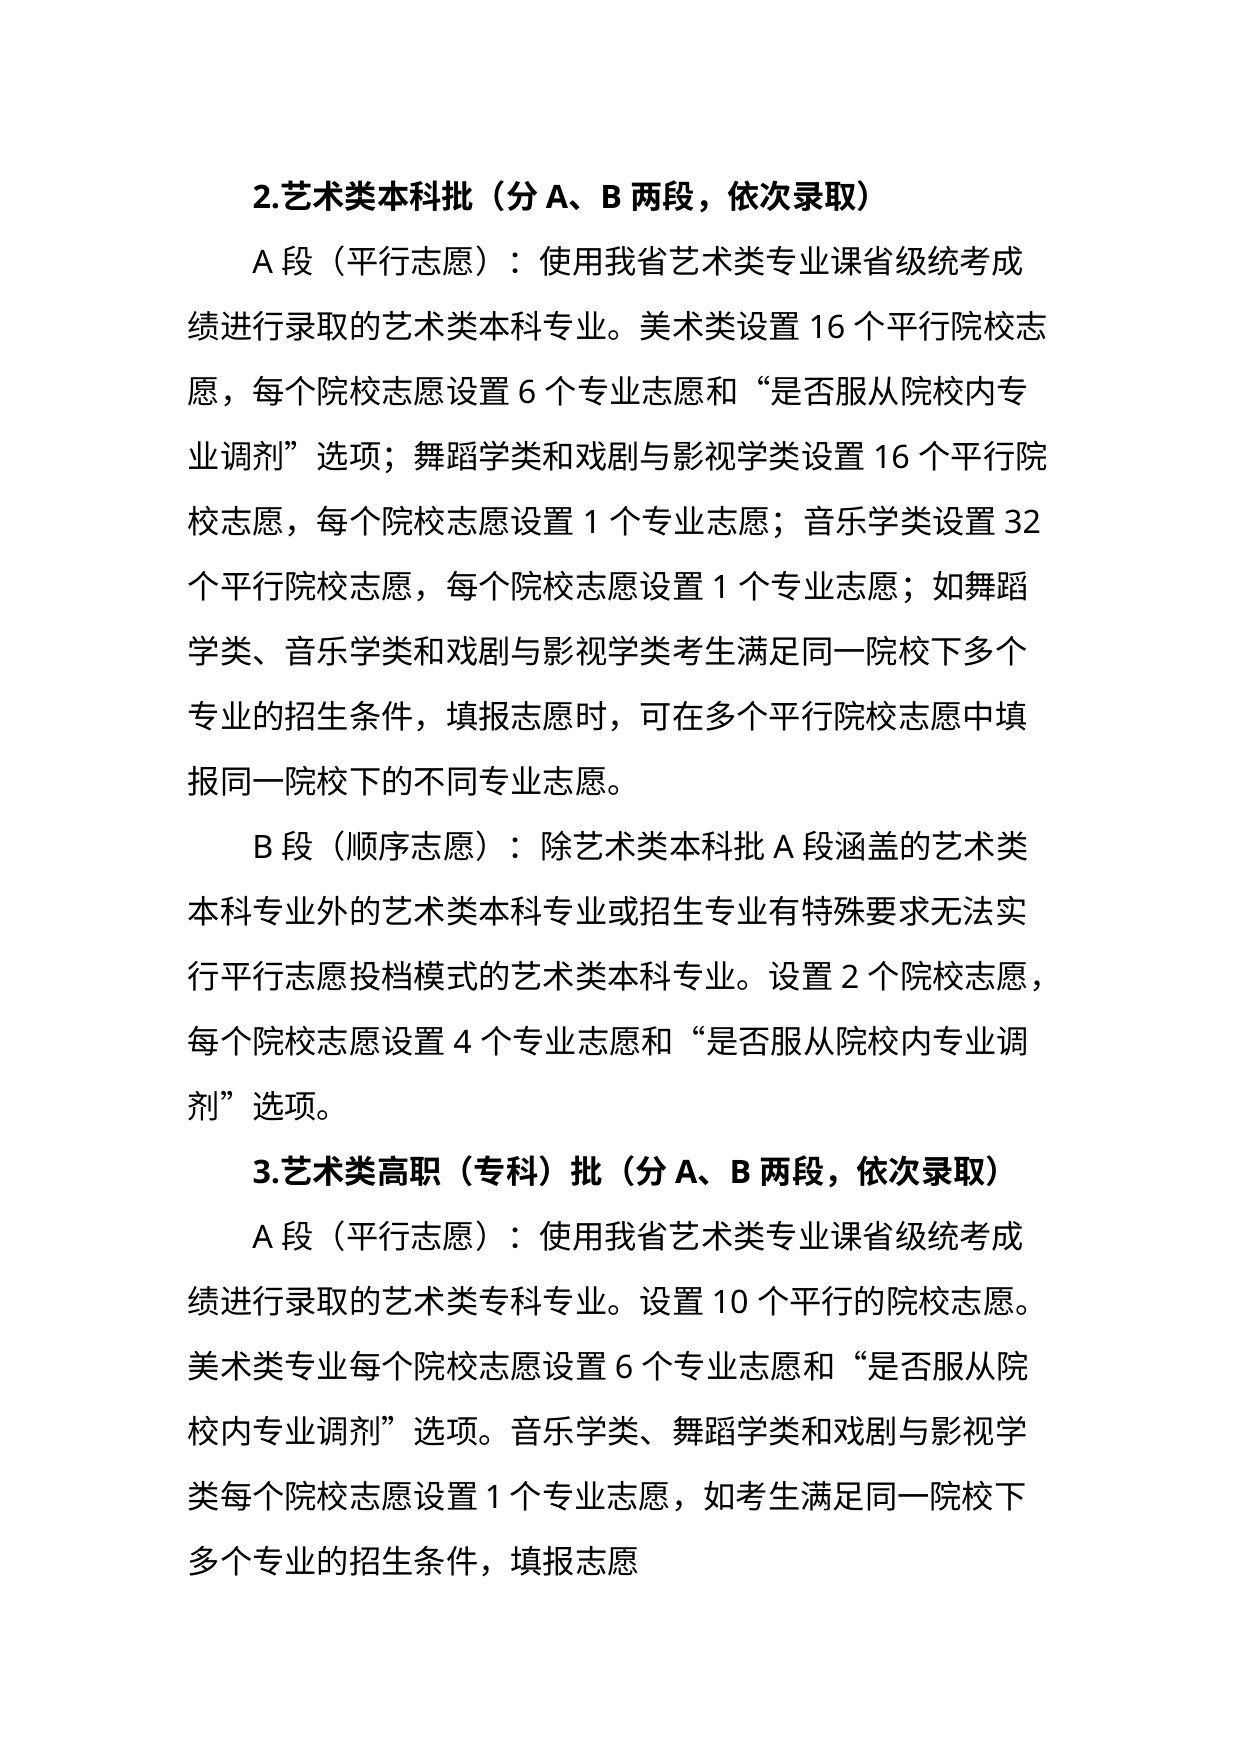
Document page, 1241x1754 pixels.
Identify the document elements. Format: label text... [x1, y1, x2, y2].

text A 段（平行志愿）：使用我省艺术类专业课省级统考成绩进行录取的艺术类专科专业。设置 10 个平行的院校志愿。美术类专业每个院校志愿设置 6 个专业志愿和“是否服从院校内专业调剂”选项。音乐学类、舞蹈学类和戏剧与影视学类每个院校志愿设置1个专业志愿，如考生满足同一院校下多个专业的招生条件，填报志愿 [187, 1202, 1053, 1592]
text A 段（平行志愿）：使用我省艺术类专业课省级统考成绩进行录取的艺术类本科专业。美术类设置 16 个平行院校志愿，每个院校志愿设置 6 个专业志愿和“是否服从院校内专业调剂”选项；舞蹈学类和戏剧与影视学类设置 16 个平行院校志愿，每个院校志愿设置 1 个专业志愿；音乐学类设置 32 个平行院校志愿，每个院校志愿设置 1 个专业志愿；如舞蹈学类、音乐学类和戏剧与影视学类考生满足同一院校下多个专业的招生条件，填报志愿时，可在多个平行院校志愿中填报同一院校下的不同专业志愿。 [187, 227, 1053, 812]
text 3.艺术类高职（专科）批（分 A、B 两段，依次录取） [187, 1137, 1053, 1202]
text 2.艺术类本科批（分 A、B 两段，依次录取） [187, 162, 1053, 227]
text B 段（顺序志愿）：除艺术类本科批 A 段涵盖的艺术类本科专业外的艺术类本科专业或招生专业有特殊要求无法实行平行志愿投档模式的艺术类本科专业。设置 2 个院校志愿，每个院校志愿设置 4 个专业志愿和“是否服从院校内专业调剂”选项。 [187, 812, 1053, 1137]
